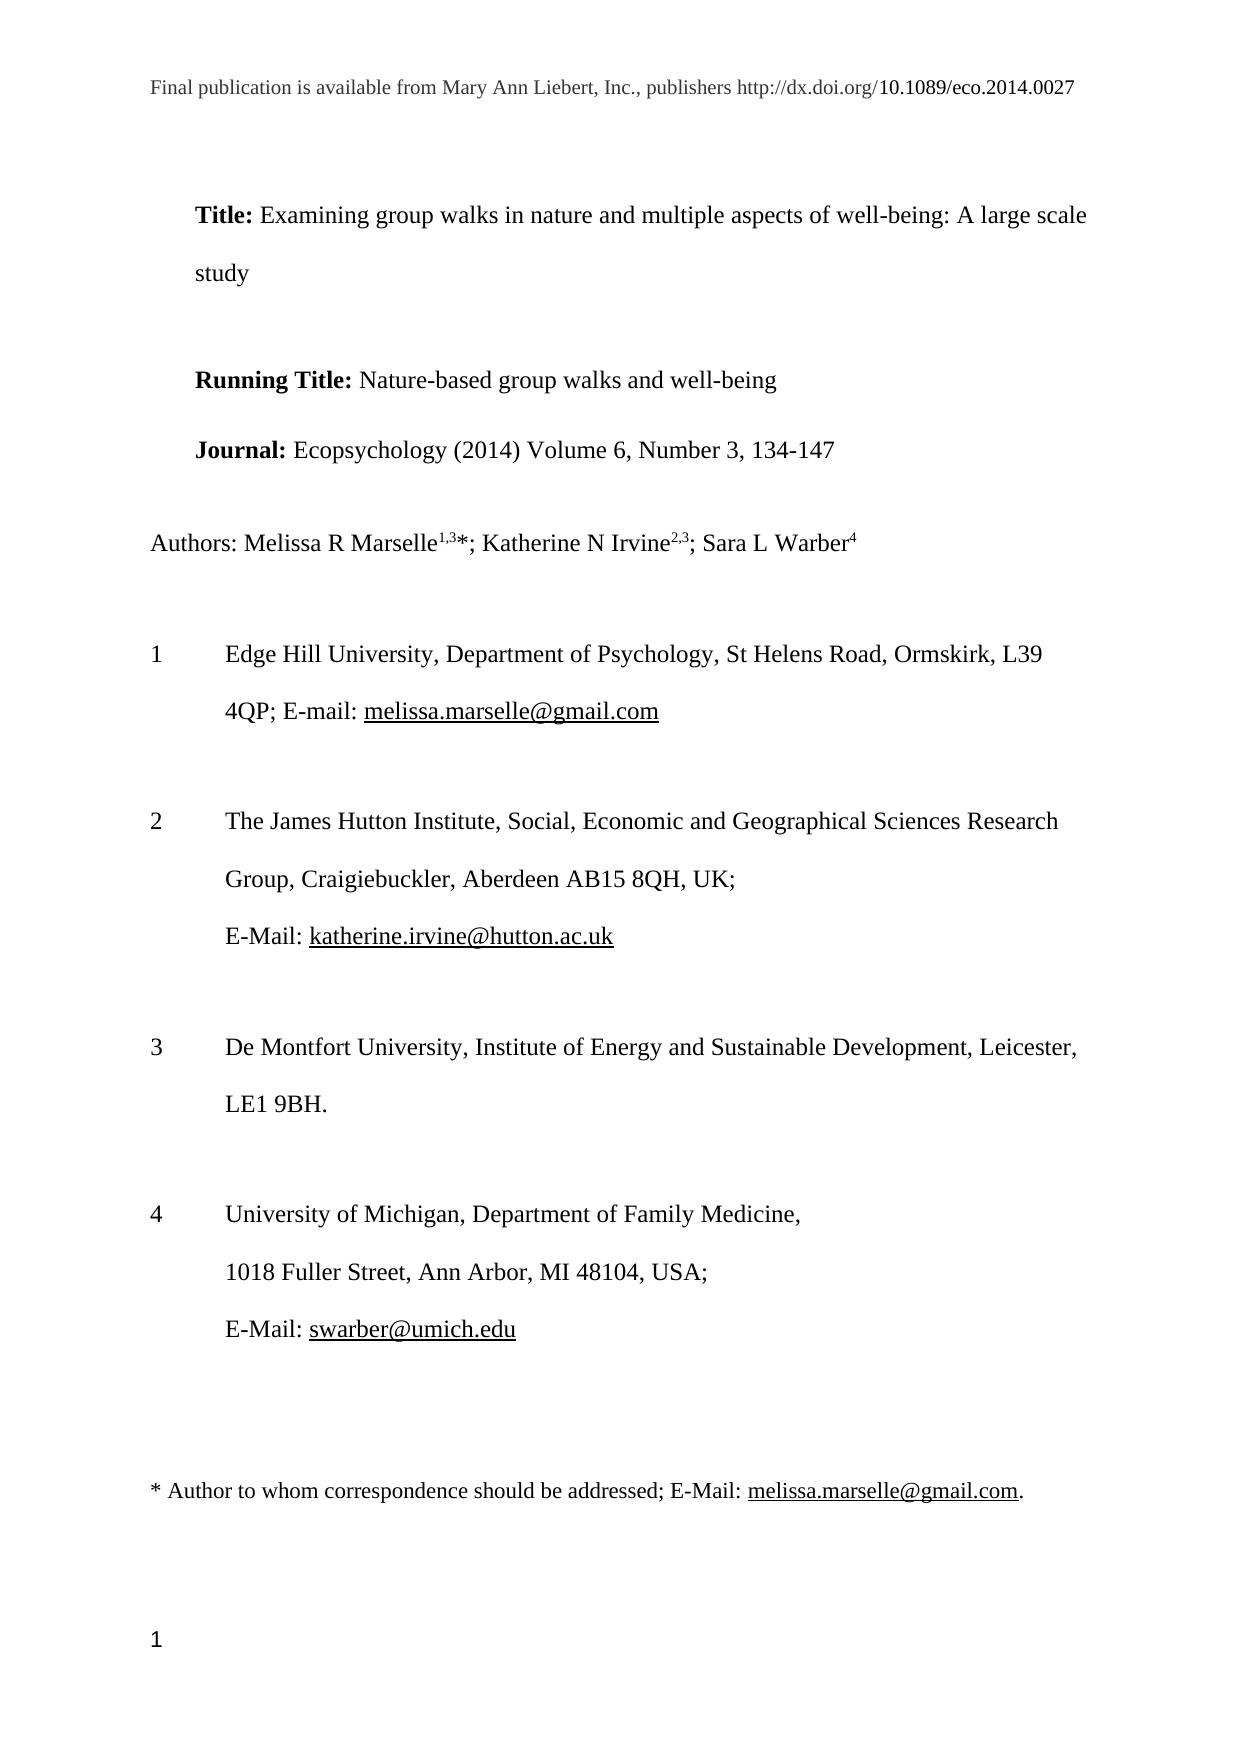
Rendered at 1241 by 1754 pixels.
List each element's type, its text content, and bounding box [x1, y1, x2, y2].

text * Author to whom correspondence should be addressed; E-Mail: melissa.marselle@gmail.com. [150, 1477, 1090, 1504]
subtitle Running Title: Nature-based group walks and well-being [195, 365, 1090, 394]
text 1 Edge Hill University, Department of Psychology, St Helens Road, Ormskirk, L39 4QP; E-mail: melissa.marselle@gmail.com [150, 639, 1090, 725]
text E-Mail: swarber@umich.edu [150, 1314, 1090, 1343]
text 1018 Fuller Street, Ann Arbor, MI 48104, USA; [150, 1257, 1090, 1286]
text 4 University of Michigan, Department of Family Medicine, [150, 1199, 1090, 1228]
text Journal: Ecopsychology (2014) Volume 6, Number 3, 134-147 [150, 435, 1090, 464]
text Authors: Melissa R Marselle1,3*; Katherine N Irvine2,3; Sara L Warber4 [150, 528, 1090, 557]
text 2 The James Hutton Institute, Social, Economic and Geographical Sciences Research [150, 806, 1090, 835]
text 3 De Montfort University, Institute of Energy and Sustainable Development, Leicester, LE1 9BH. [150, 1032, 1090, 1118]
text Group, Craigiebuckler, Aberdeen AB15 8QH, UK; [150, 864, 1090, 893]
subtitle Title: Examining group walks in nature and multiple aspects of well-being: A large scale study [195, 200, 1090, 286]
text E-Mail: katherine.irvine@hutton.ac.uk [150, 921, 1090, 950]
